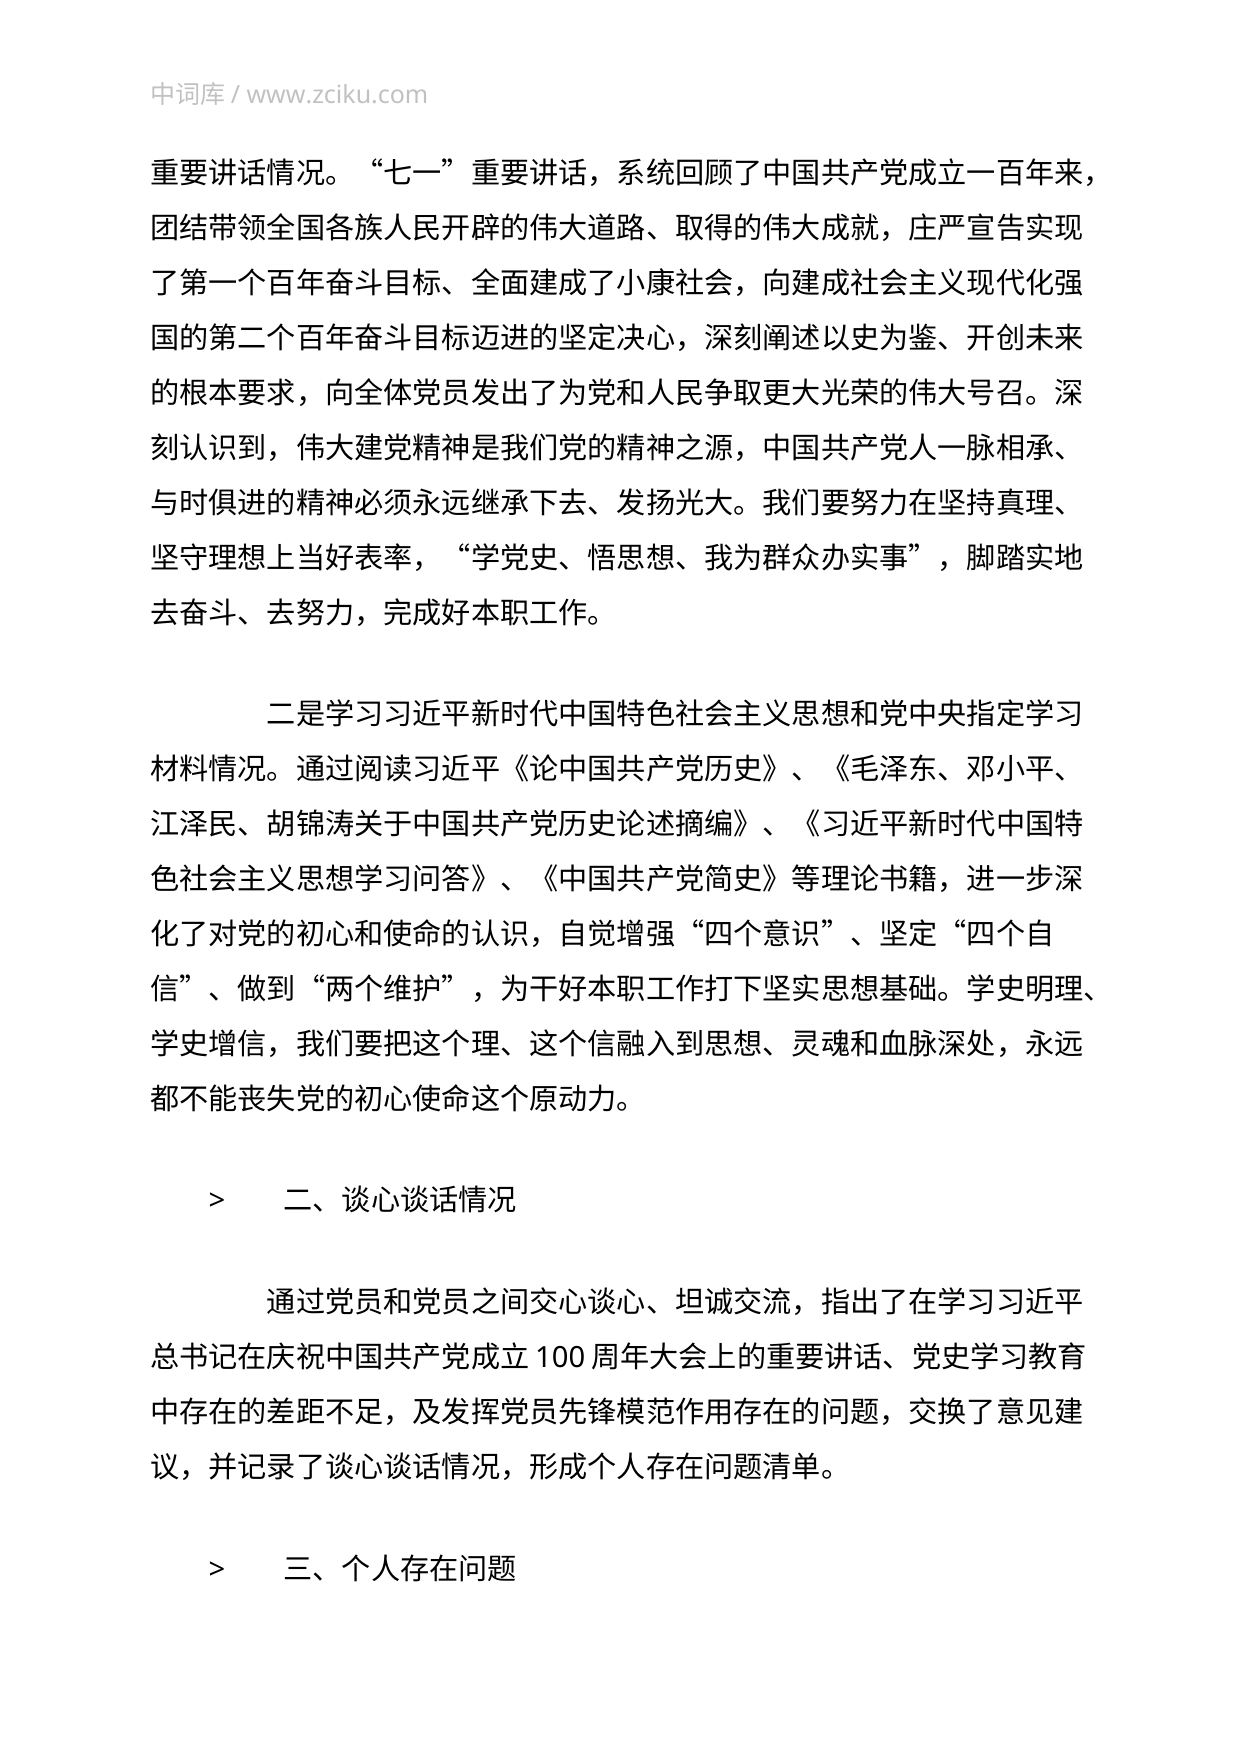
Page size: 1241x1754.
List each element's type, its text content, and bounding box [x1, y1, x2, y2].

text 通过党员和党员之间交心谈心、坦诚交流，指出了在学习习近平总书记在庆祝中国共产党成立100周年大会上的重要讲话、党史学习教育中存在的差距不足，及发挥党员先锋模范作用存在的问题，交换了意见建议，并记录了谈心谈话情况，形成个人存在问题清单。 [150, 1279, 1090, 1486]
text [150, 150, 1090, 631]
text 二是学习习近平新时代中国特色社会主义思想和党中央指定学习材料情况。通过阅读习近平《论中国共产党历史》、《毛泽东、邓小平、江泽民、胡锦涛关于中国共产党历史论述摘编》、《习近平新时代中国特色社会主义思想学习问答》、《中国共产党简史》等理论书籍，进一步深化了对党的初心和使命的认识，自觉增强“四个意识”、坚定“四个自信”、做到“两个维护”，为干好本职工作打下坚实思想基础。学史明理、学史增信，我们要把这个理、这个信融入到思想、灵魂和血脉深处，永远都不能丧失党的初心使命这个原动力。 [150, 691, 1090, 1117]
text > 二、谈心谈话情况 [150, 1177, 1090, 1219]
text > 三、个人存在问题 [150, 1546, 1090, 1588]
